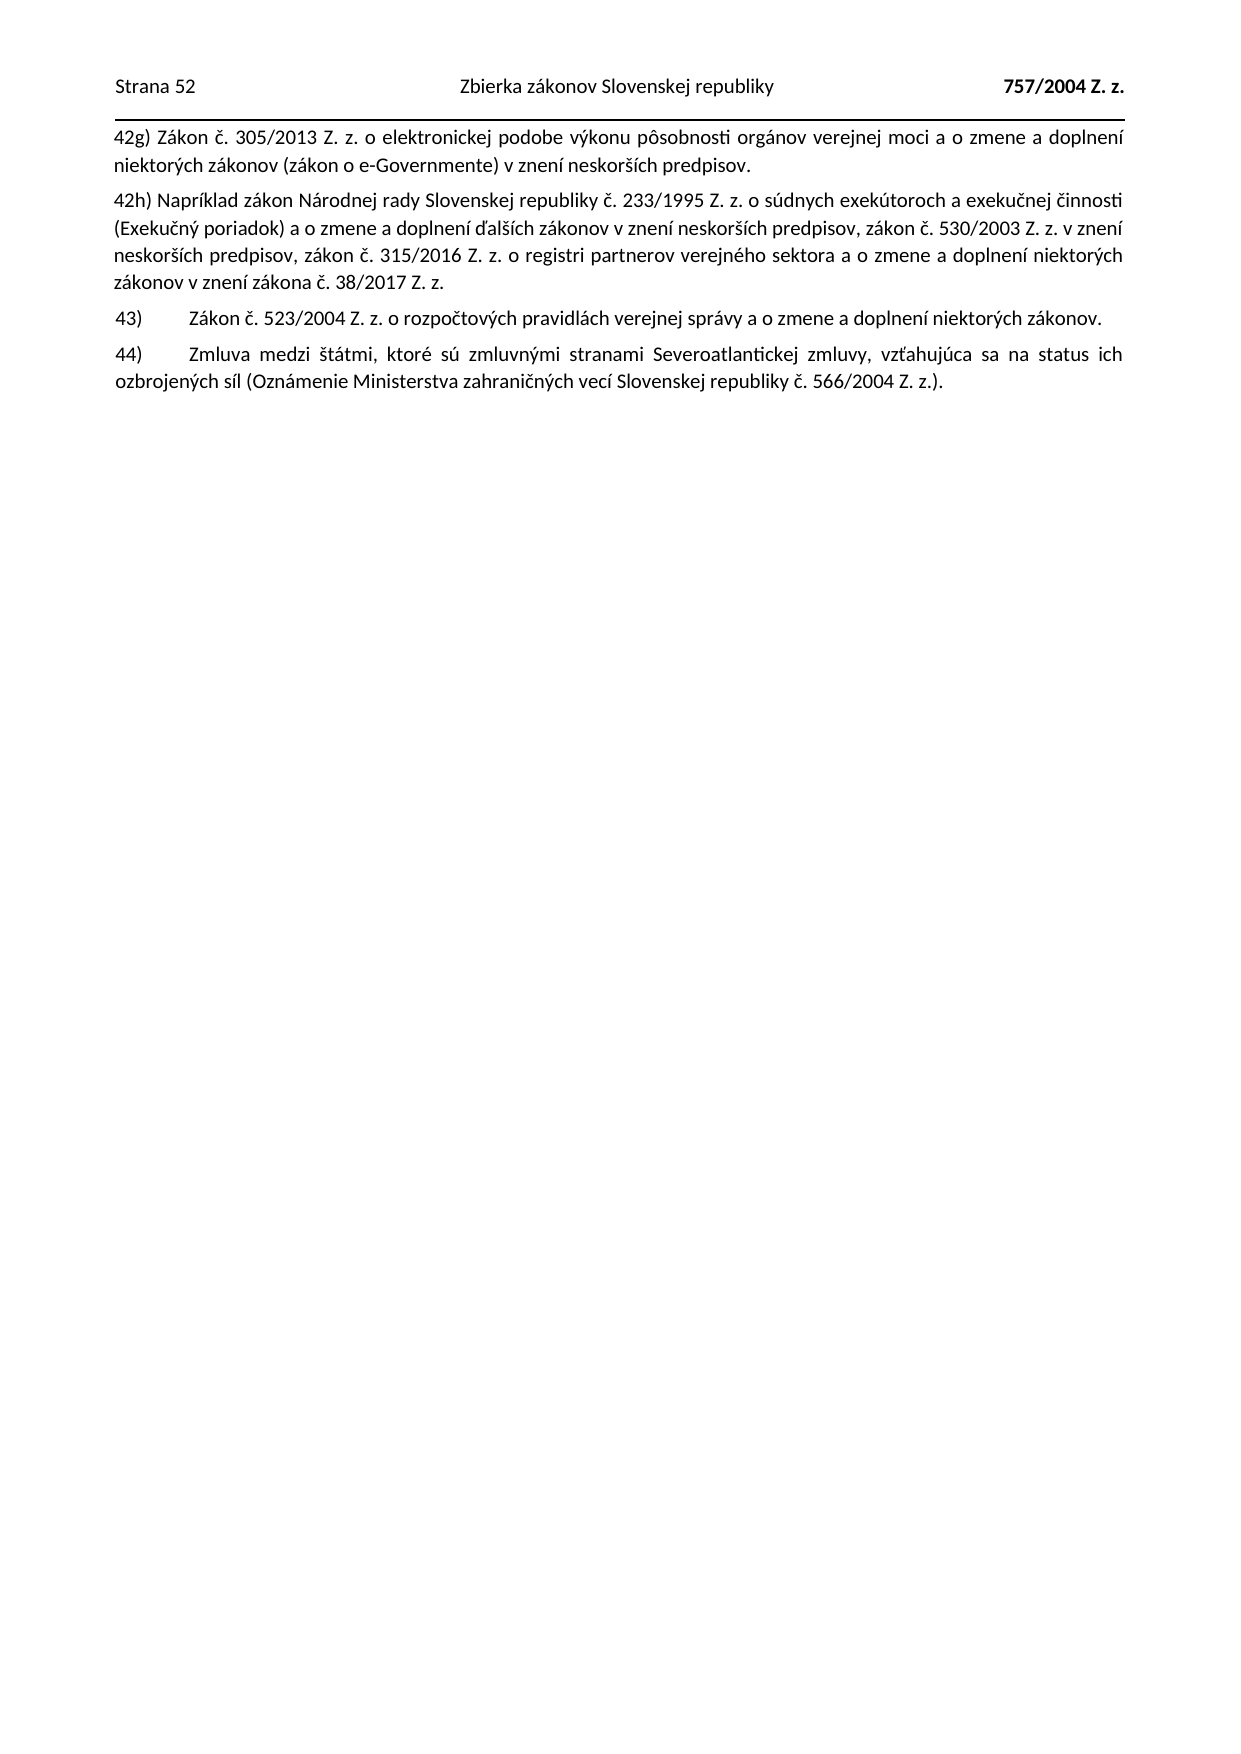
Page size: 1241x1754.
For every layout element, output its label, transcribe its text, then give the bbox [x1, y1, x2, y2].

list Zákon č. 523/2004 Z. z. o rozpočtových pravidlách verejnej správy a o zmene a doplnení niektorých zákonov. [115, 305, 1125, 331]
text 42h) Napríklad zákon Národnej rady Slovenskej republiky č. 233/1995 Z. z. o súdnych exekútoroch a exekučnej činnosti (Exekučný poriadok) a o zmene a doplnení ďalších zákonov v znení neskorších predpisov, zákon č. 530/2003 Z. z. v znení neskorších predpisov, zákon č. 315/2016 Z. z. o registri partnerov verejného sektora a o zmene a doplnení niektorých zákonov v znení zákona č. 38/2017 Z. z. [113, 187, 1125, 295]
list Zmluva medzi štátmi, ktoré sú zmluvnými stranami Severoatlantickej zmluvy, vzťahujúca sa na status ich ozbrojených síl (Oznámenie Ministerstva zahraničných vecí Slovenskej republiky č. 566/2004 Z. z.). [115, 341, 1125, 394]
text 42g) Zákon č. 305/2013 Z. z. o elektronickej podobe výkonu pôsobnosti orgánov verejnej moci a o zmene a doplnení niektorých zákonov (zákon o e-Governmente) v znení neskorších predpisov. [113, 101, 1125, 177]
